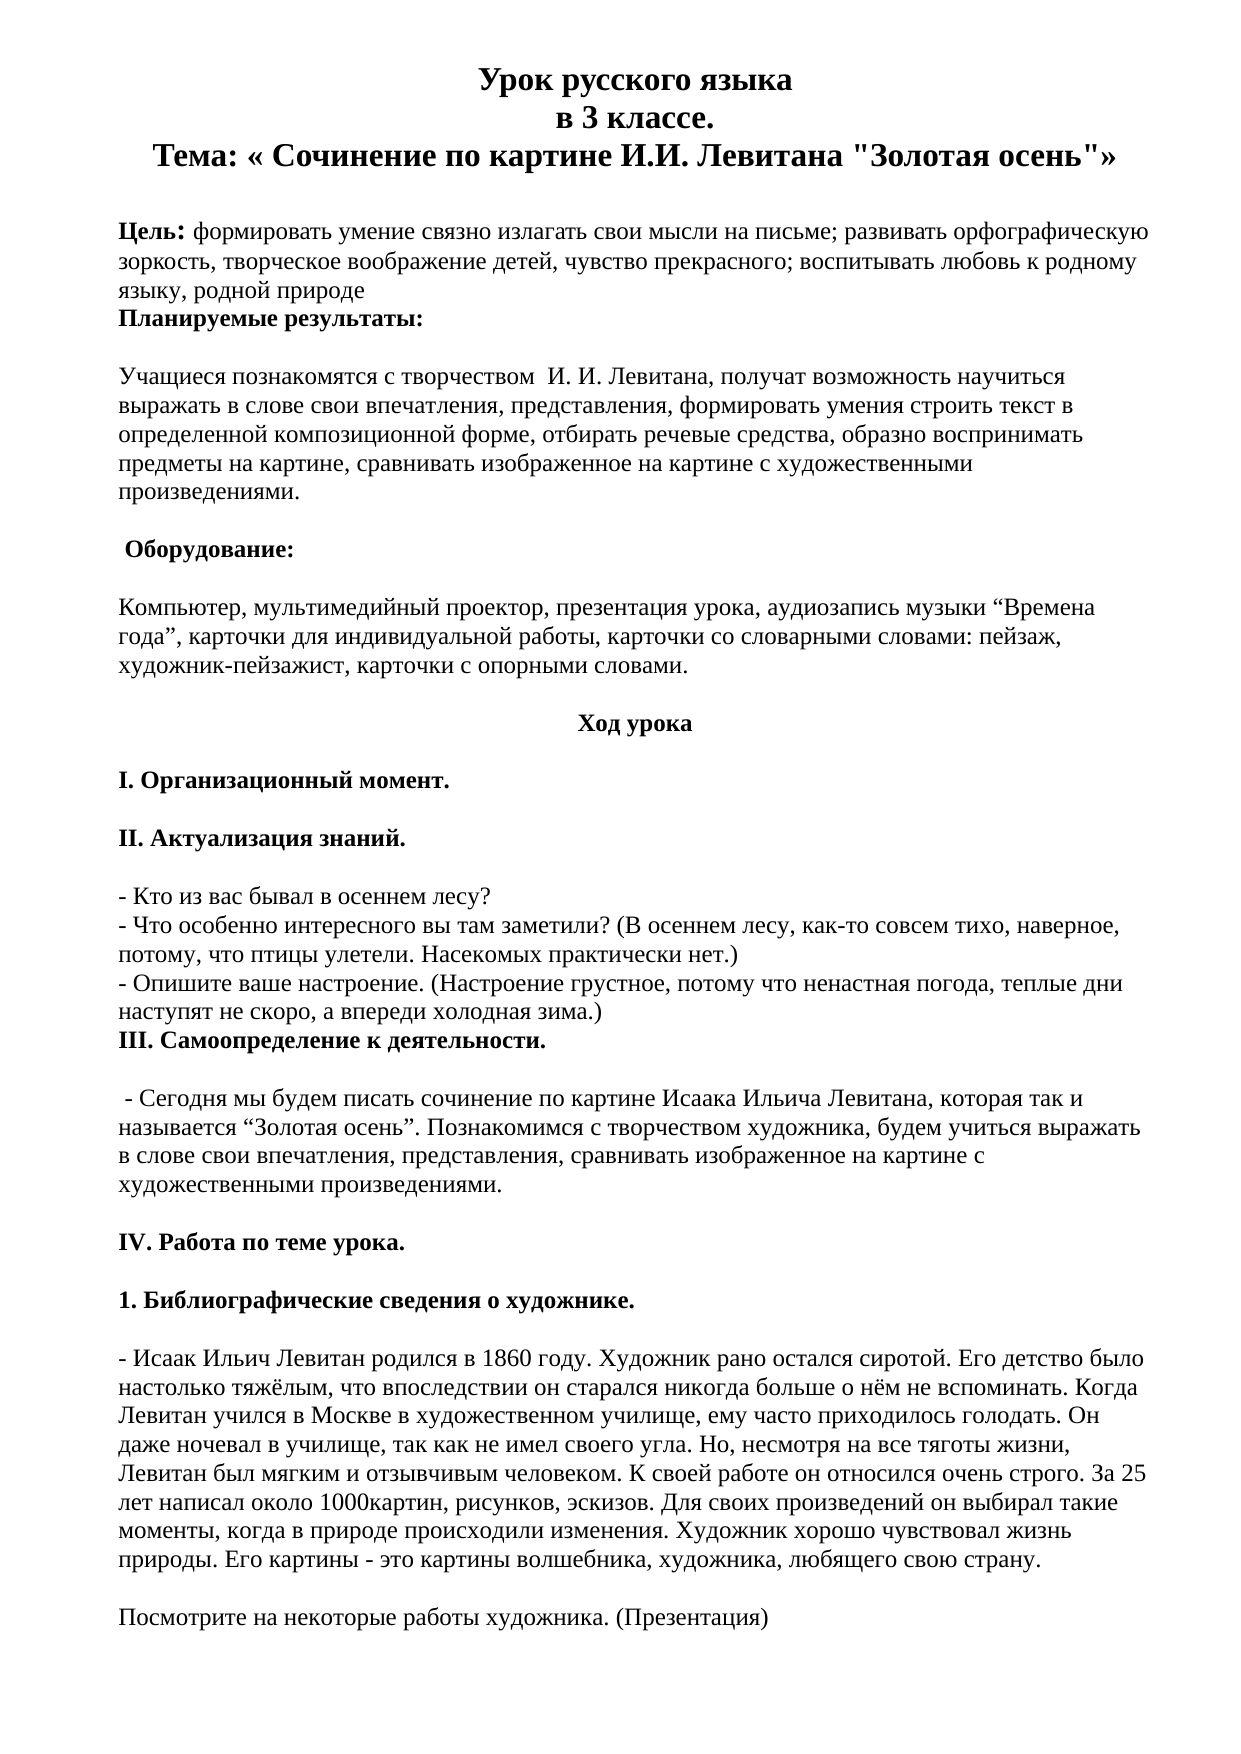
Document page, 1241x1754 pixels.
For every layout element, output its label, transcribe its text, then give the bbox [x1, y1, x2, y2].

text - Исаак Ильич Левитан родился в 1860 году. Художник рано остался сиротой. Его детство было настолько тяжёлым, что впоследствии он старался никогда больше о нём не вспоминать. Когда Левитан учился в Москве в художественном училище, ему часто приходилось голодать. Он даже ночевал в училище, так как не имел своего угла. Но, несмотря на все тяготы жизни, Левитан был мягким и отзывчивым человеком. К своей работе он относился очень строго. За 25 лет написал около 1000картин, рисунков, эскизов. Для своих произведений он выбирал такие моменты, когда в природе происходили изменения. Художник хорошо чувствовал жизнь природы. Его картины - это картины волшебника, художника, любящего свою страну. [118, 1343, 1152, 1573]
text - Опишите ваше настроение. (Настроение грустное, потому что ненастная погода, теплые дни наступят не скоро, а впереди холодная зима.) [118, 968, 1152, 1025]
text Ход урока [118, 708, 1152, 736]
text Оборудование: [118, 534, 1152, 563]
text - Кто из вас бывал в осеннем лесу? [118, 881, 1152, 910]
text Учащиеся познакомятся с творчеством И. И. Левитана, получат возможность научиться выражать в слове свои впечатления, представления, формировать умения строить текст в определенной композиционной форме, отбирать речевые средства, образно воспринимать предметы на картине, сравнивать изображенное на картине с художественными произведениями. [118, 361, 1152, 505]
text II. Актуализация знаний. [118, 823, 1152, 852]
text Урок русского языка [118, 59, 1152, 97]
text Тема: « Сочинение по картине И.И. Левитана "Золотая осень"» [118, 136, 1152, 174]
text Планируемые результаты: [118, 303, 1152, 332]
text в 3 классе. [118, 97, 1152, 136]
text 1. Библиографические сведения о художнике. [118, 1285, 1152, 1314]
text I. Организационный момент. [118, 766, 1152, 794]
text IV. Работа по теме урока. [118, 1227, 1152, 1256]
text - Сегодня мы будем писать сочинение по картине Исаака Ильича Левитана, которая так и называется “Золотая осень”. Познакомимся с творчеством художника, будем учиться выражать в слове свои впечатления, представления, сравнивать изображенное на картине с художественными произведениями. [118, 1083, 1152, 1198]
text Посмотрите на некоторые работы художника. (Презентация) [118, 1602, 1152, 1631]
text - Что особенно интересного вы там заметили? (В осеннем лесу, как-то совсем тихо, наверное, потому, что птицы улетели. Насекомых практически нет.) [118, 910, 1152, 968]
text Компьютер, мультимедийный проектор, презентация урока, аудиозапись музыки “Времена года”, карточки для индивидуальной работы, карточки со словарными словами: пейзаж, художник-пейзажист, карточки с опорными словами. [118, 592, 1152, 678]
text III. Самоопределение к деятельности. [118, 1025, 1152, 1054]
text Цель: формировать умение связно излагать свои мысли на письме; развивать орфографическую зоркость, творческое воображение детей, чувство прекрасного; воспитывать любовь к родному языку, родной природе [118, 212, 1152, 303]
